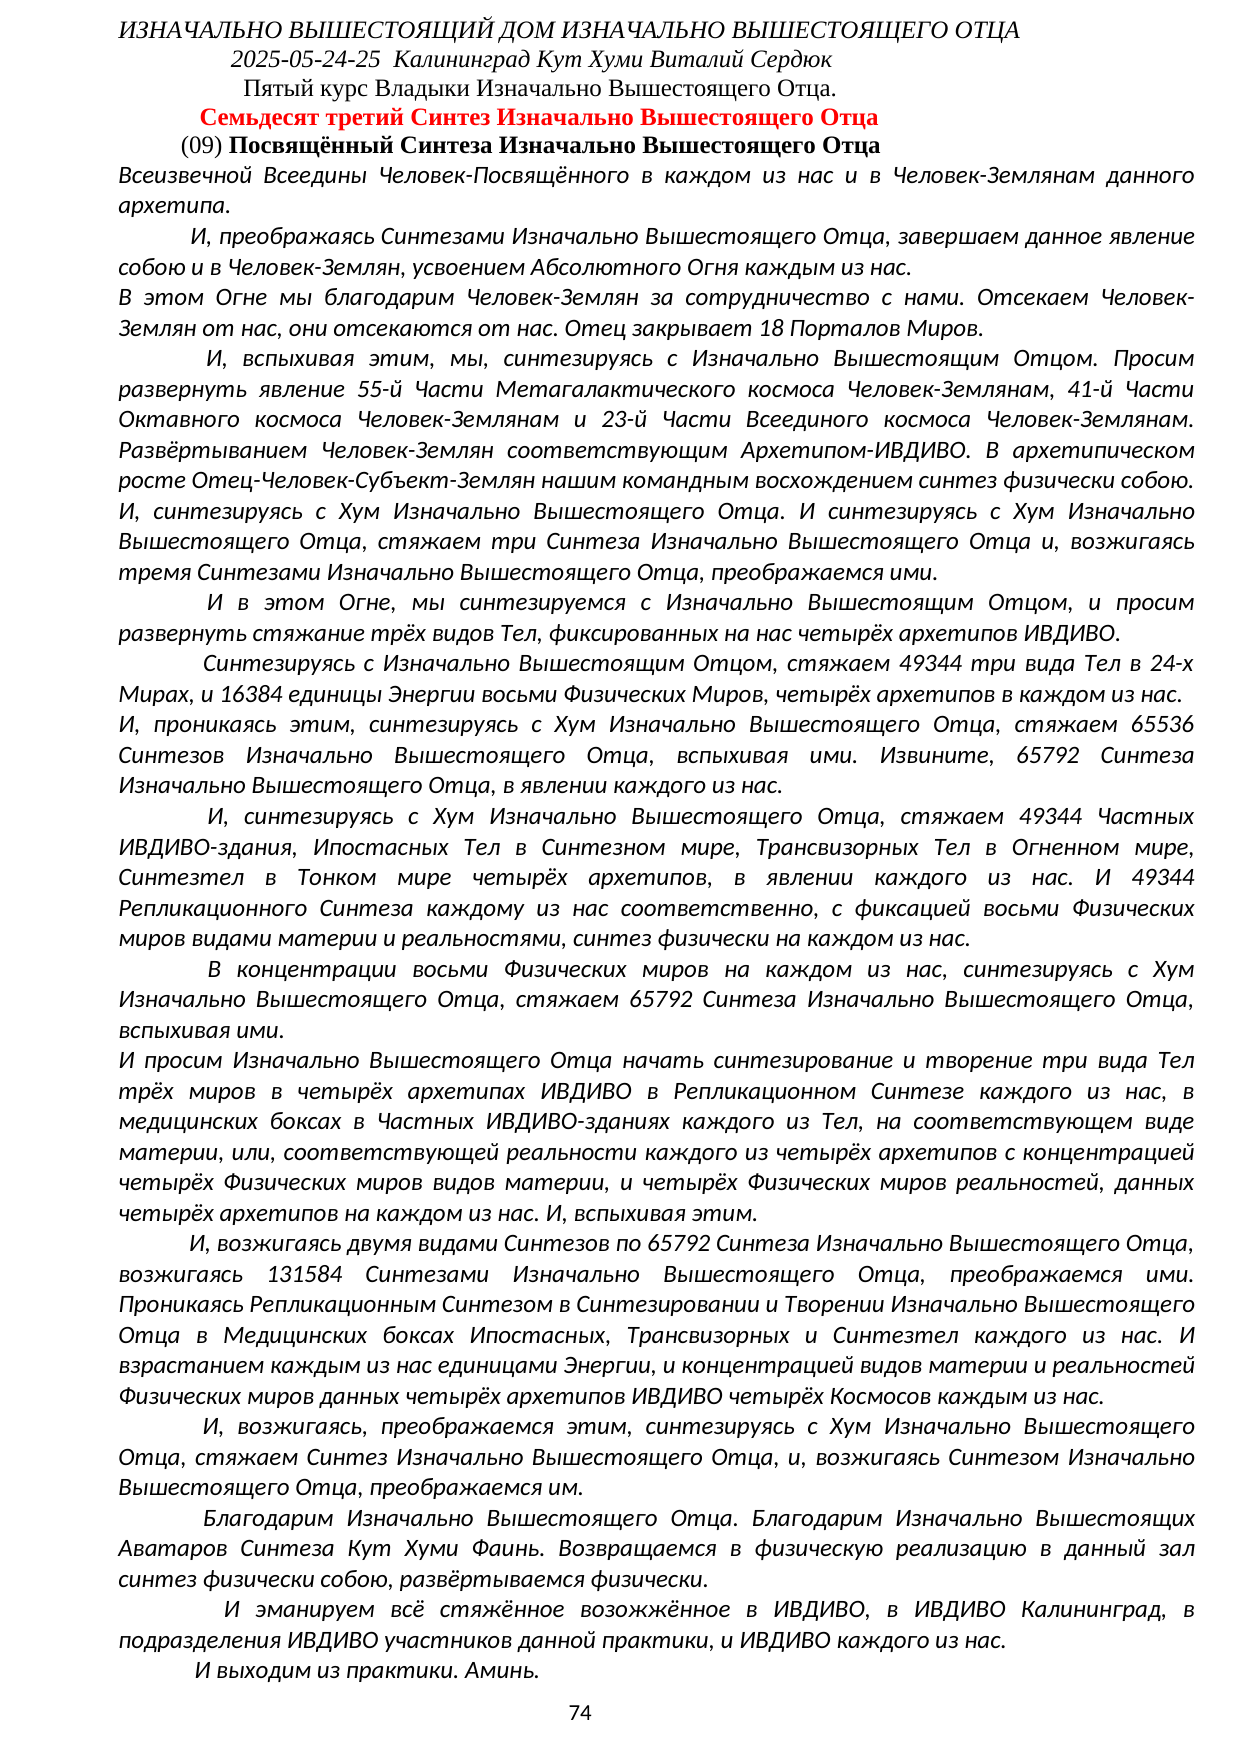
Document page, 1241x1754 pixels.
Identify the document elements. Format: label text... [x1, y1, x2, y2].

text И выходим из практики. Аминь. [118, 1655, 1196, 1685]
text Синтезируясь с Изначально Вышестоящим Отцом, стяжаем 49344 три вида Тел в 24-х Мирах, и 16384 единицы Энергии восьми Физических Миров, четырёх архетипов в каждом из нас. [118, 647, 1196, 708]
text И в этом Огне, мы синтезируемся с Изначально Вышестоящим Отцом, и просим развернуть стяжание трёх видов Тел, фиксированных на нас четырёх архетипов ИВДИВО. [118, 586, 1196, 647]
text И, синтезируясь с Хум Изначально Вышестоящего Отца. И синтезируясь с Хум Изначально Вышестоящего Отца, стяжаем три Синтеза Изначально Вышестоящего Отца и, возжигаясь тремя Синтезами Изначально Вышестоящего Отца, преображаемся ими. [118, 495, 1196, 586]
text И, вспыхивая этим, мы, синтезируясь с Изначально Вышестоящим Отцом. Просим развернуть явление 55-й Части Метагалактического космоса Человек-Землянам, 41-й Части Октавного космоса Человек-Землянам и 23-й Части Всеединого космоса Человек-Землянам. Развёртыванием Человек-Землян соответствующим Архетипом-ИВДИВО. В архетипическом росте Отец-Человек-Субъект-Землян нашим командным восхождением синтез физически собою. [118, 342, 1196, 495]
text Благодарим Изначально Вышестоящего Отца. Благодарим Изначально Вышестоящих Аватаров Синтеза Кут Хуми Фаинь. Возвращаемся в физическую реализацию в данный зал синтез физически собою, развёртываемся физически. [118, 1502, 1196, 1594]
text И, проникаясь этим, синтезируясь с Хум Изначально Вышестоящего Отца, стяжаем 65536 Синтезов Изначально Вышестоящего Отца, вспыхивая ими. Извините, 65792 Синтеза Изначально Вышестоящего Отца, в явлении каждого из нас. [118, 708, 1196, 800]
text И, возжигаясь, преображаемся этим, синтезируясь с Хум Изначально Вышестоящего Отца, стяжаем Синтез Изначально Вышестоящего Отца, и, возжигаясь Синтезом Изначально Вышестоящего Отца, преображаемся им. [118, 1411, 1196, 1502]
text И, возжигаясь двумя видами Синтезов по 65792 Синтеза Изначально Вышестоящего Отца, возжигаясь 131584 Синтезами Изначально Вышестоящего Отца, преображаемся ими. Проникаясь Репликационным Синтезом в Синтезировании и Творении Изначально Вышестоящего Отца в Медицинских боксах Ипостасных, Трансвизорных и Синтезтел каждого из нас. И взрастанием каждым из нас единицами Энергии, и концентрацией видов материи и реальностей Физических миров данных четырёх архетипов ИВДИВО четырёх Космосов каждым из нас. [118, 1227, 1196, 1411]
text В этом Огне мы благодарим Человек-Землян за сотрудничество с нами. Отсекаем Человек-Землян от нас, они отсекаются от нас. Отец закрывает 18 Порталов Миров. [118, 281, 1196, 342]
text И, синтезируясь с Хум Изначально Вышестоящего Отца, стяжаем 49344 Частных ИВДИВО-здания, Ипостасных Тел в Синтезном мире, Трансвизорных Тел в Огненном мире, Синтезтел в Тонком мире четырёх архетипов, в явлении каждого из нас. И 49344 Репликационного Синтеза каждому из нас соответственно, с фиксацией восьми Физических миров видами материи и реальностями, синтез физически на каждом из нас. [118, 800, 1196, 953]
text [118, 159, 1196, 220]
text И просим Изначально Вышестоящего Отца начать синтезирование и творение три вида Тел трёх миров в четырёх архетипах ИВДИВО в Репликационном Синтезе каждого из нас, в медицинских боксах в Частных ИВДИВО-зданиях каждого из Тел, на соответствующем виде материи, или, соответствующей реальности каждого из четырёх архетипов с концентрацией четырёх Физических миров видов материи, и четырёх Физических миров реальностей, данных четырёх архетипов на каждом из нас. И, вспыхивая этим. [118, 1044, 1196, 1227]
text И, преображаясь Синтезами Изначально Вышестоящего Отца, завершаем данное явление собою и в Человек-Землян, усвоением Абсолютного Огня каждым из нас. [118, 220, 1196, 281]
text И эманируем всё стяжённое возожжённое в ИВДИВО, в ИВДИВО Калининград, в подразделения ИВДИВО участников данной практики, и ИВДИВО каждого из нас. [118, 1594, 1196, 1655]
text В концентрации восьми Физических миров на каждом из нас, синтезируясь с Хум Изначально Вышестоящего Отца, стяжаем 65792 Синтеза Изначально Вышестоящего Отца, вспыхивая ими. [118, 953, 1196, 1044]
